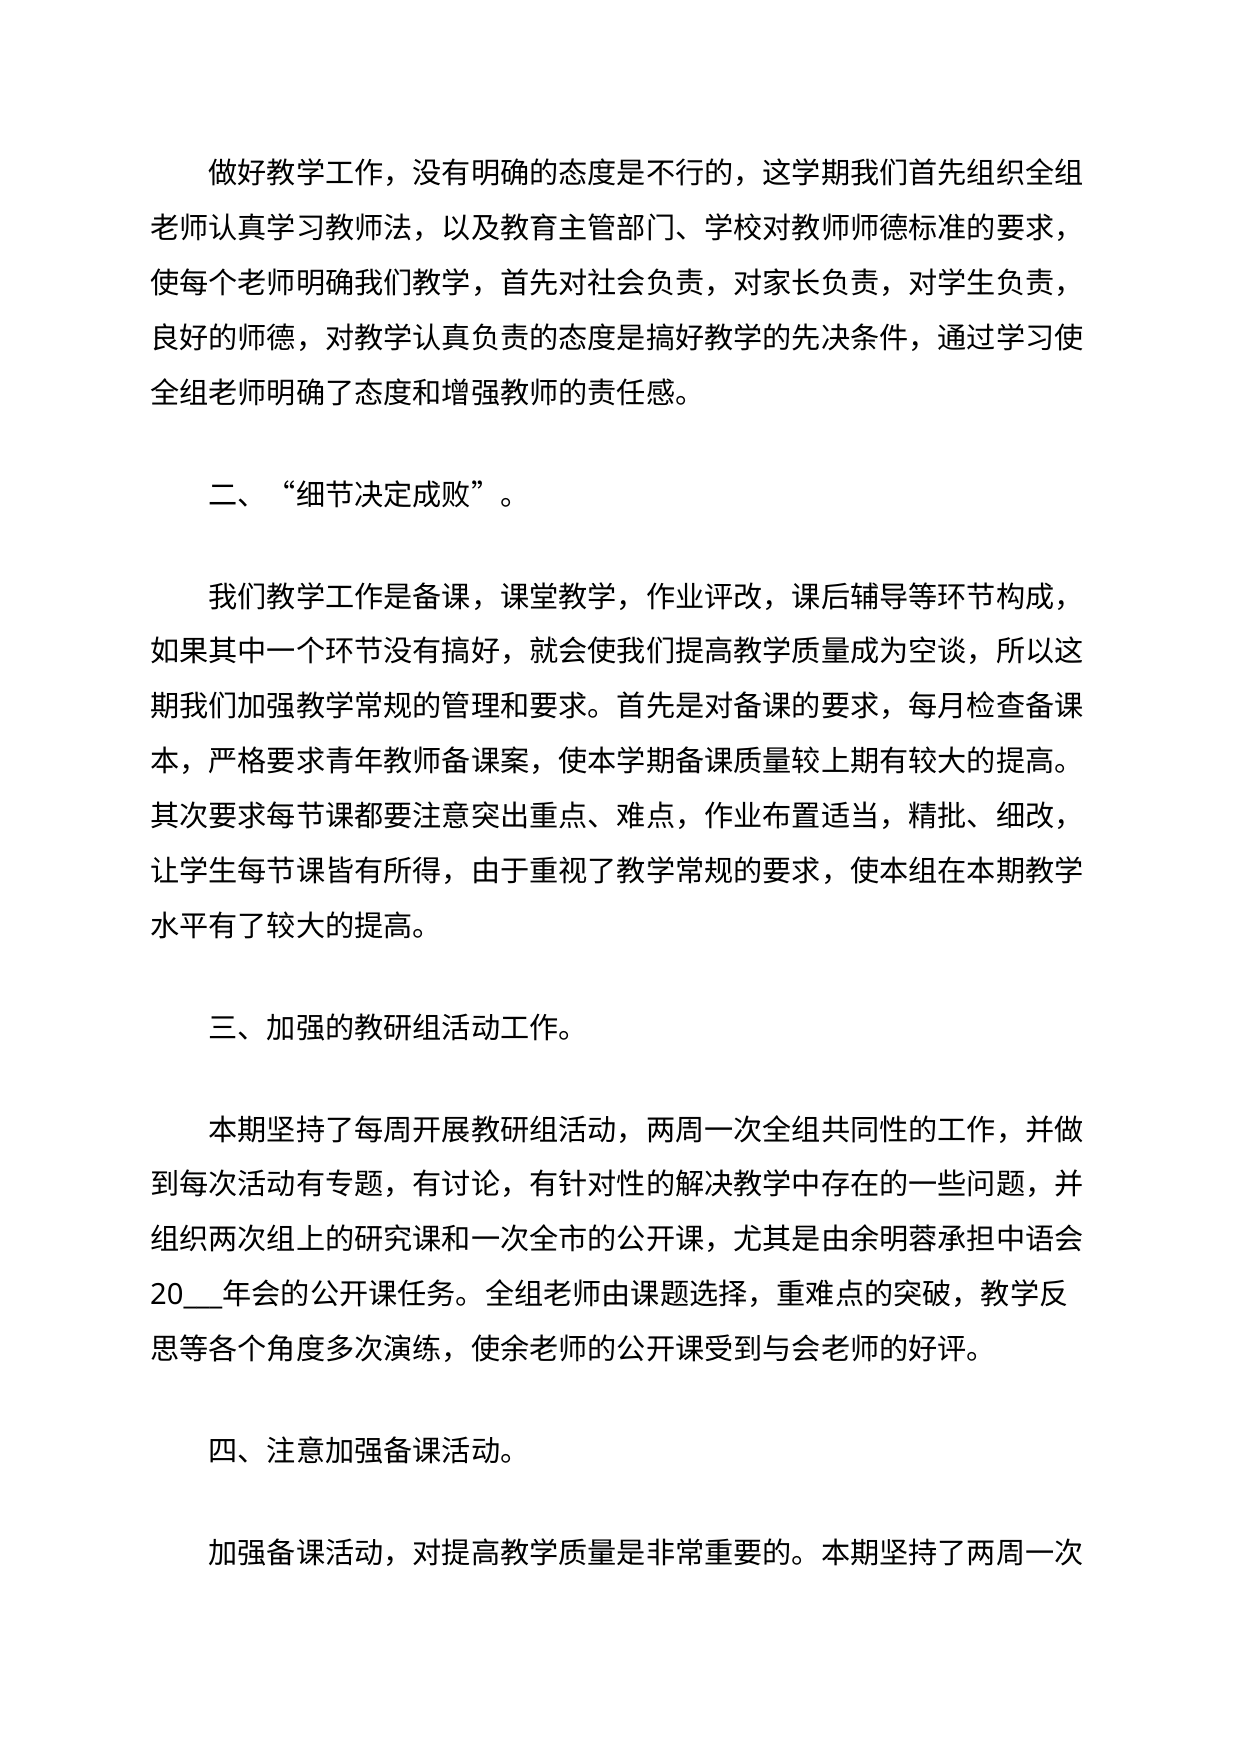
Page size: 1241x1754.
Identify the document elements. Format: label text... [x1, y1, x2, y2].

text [150, 1529, 1090, 1572]
text 三、加强的教研组活动工作。 [150, 1004, 1090, 1047]
text 本期坚持了每周开展教研组活动，两周一次全组共同性的工作，并做到每次活动有专题，有讨论，有针对性的解决教学中存在的一些问题，并组织两次组上的研究课和一次全市的公开课，尤其是由余明蓉承担中语会20___年会的公开课任务。全组老师由课题选择，重难点的突破，教学反思等各个角度多次演练，使余老师的公开课受到与会老师的好评。 [150, 1106, 1090, 1368]
text 做好教学工作，没有明确的态度是不行的，这学期我们首先组织全组老师认真学习教师法，以及教育主管部门、学校对教师师德标准的要求，使每个老师明确我们教学，首先对社会负责，对家长负责，对学生负责，良好的师德，对教学认真负责的态度是搞好教学的先决条件，通过学习使全组老师明确了态度和增强教师的责任感。 [150, 150, 1090, 412]
text 二、“细节决定成败”。 [150, 471, 1090, 514]
text 四、注意加强备课活动。 [150, 1427, 1090, 1470]
text 我们教学工作是备课，课堂教学，作业评改，课后辅导等环节构成，如果其中一个环节没有搞好，就会使我们提高教学质量成为空谈，所以这期我们加强教学常规的管理和要求。首先是对备课的要求，每月检查备课本，严格要求青年教师备课案，使本学期备课质量较上期有较大的提高。其次要求每节课都要注意突出重点、难点，作业布置适当，精批、细改，让学生每节课皆有所得，由于重视了教学常规的要求，使本组在本期教学水平有了较大的提高。 [150, 573, 1090, 945]
